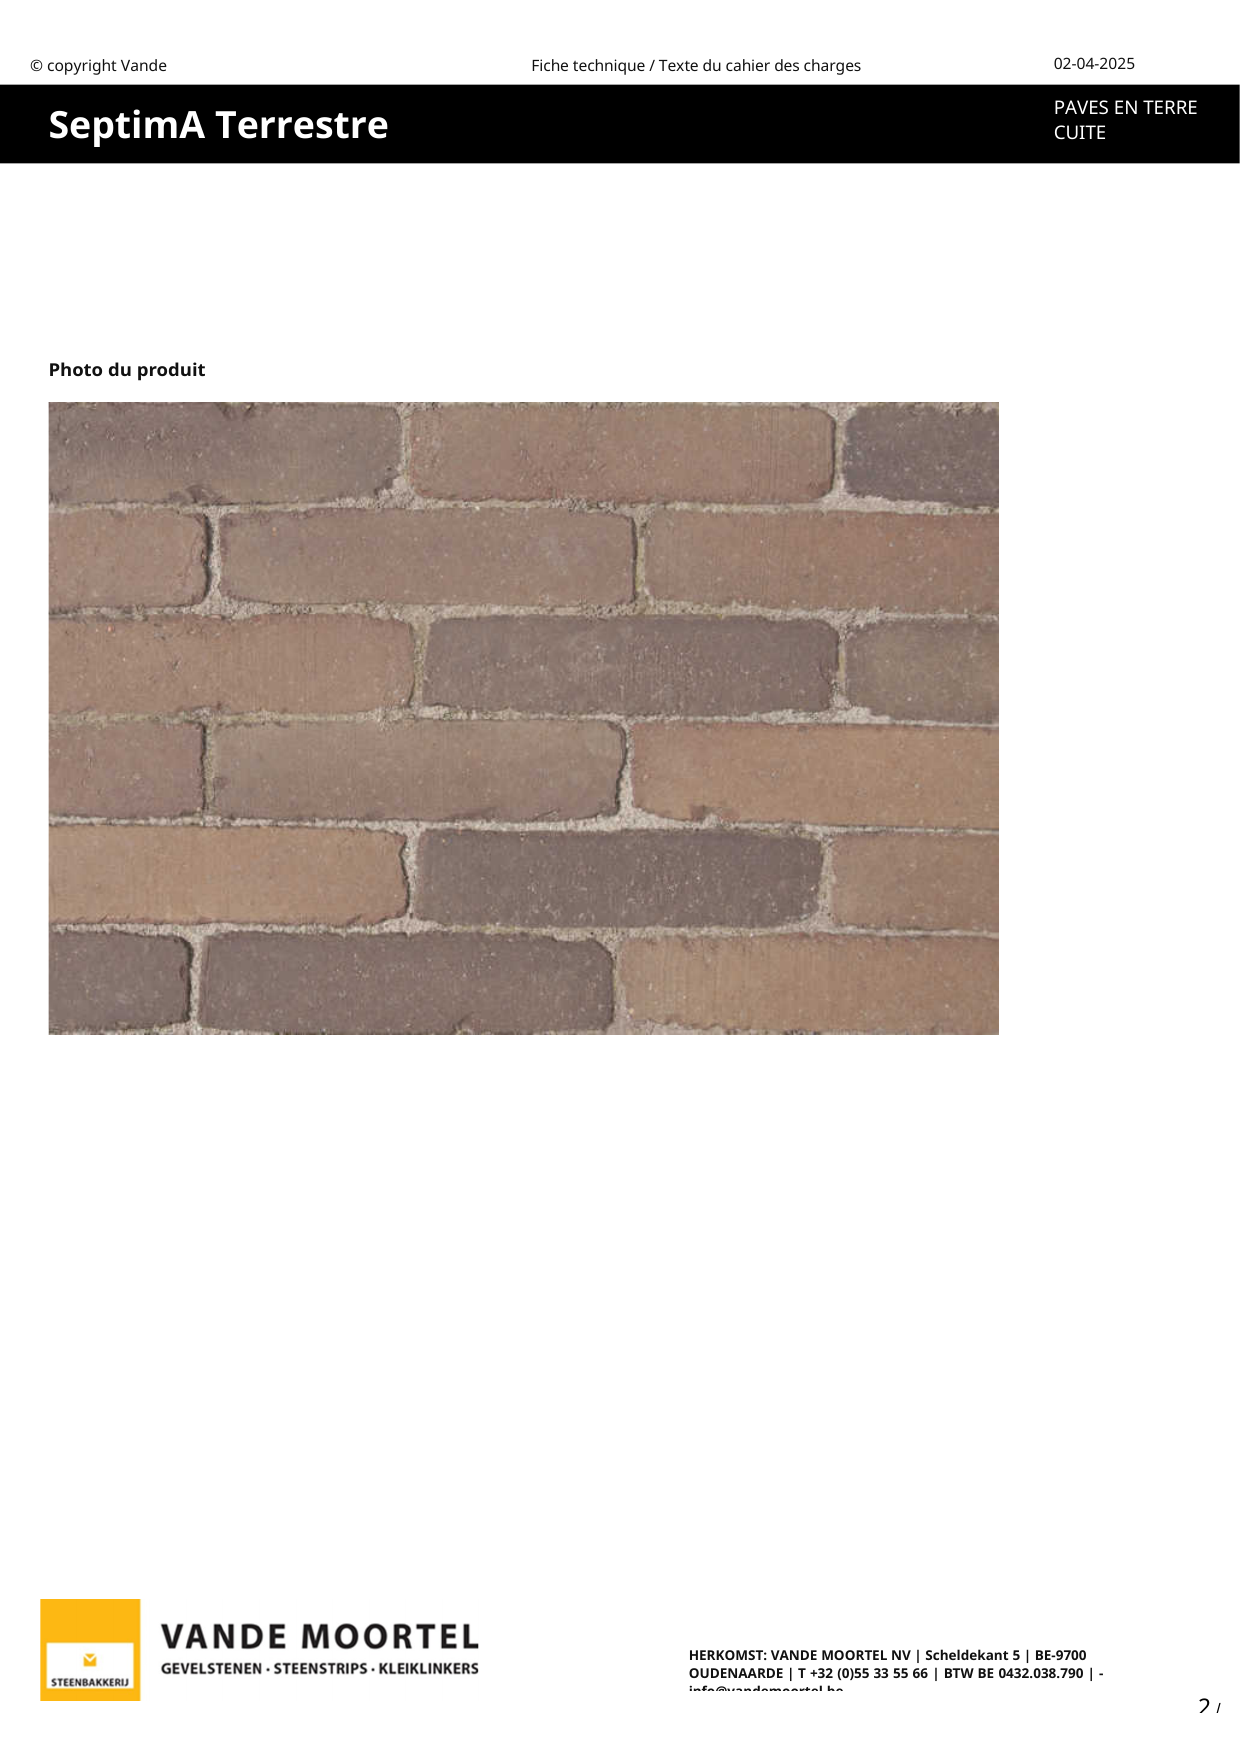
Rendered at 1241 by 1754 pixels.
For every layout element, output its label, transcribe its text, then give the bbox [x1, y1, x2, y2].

picture [40, 1599, 479, 1701]
subtitle Photo du produit [48, 357, 1240, 381]
picture [48, 402, 999, 1035]
